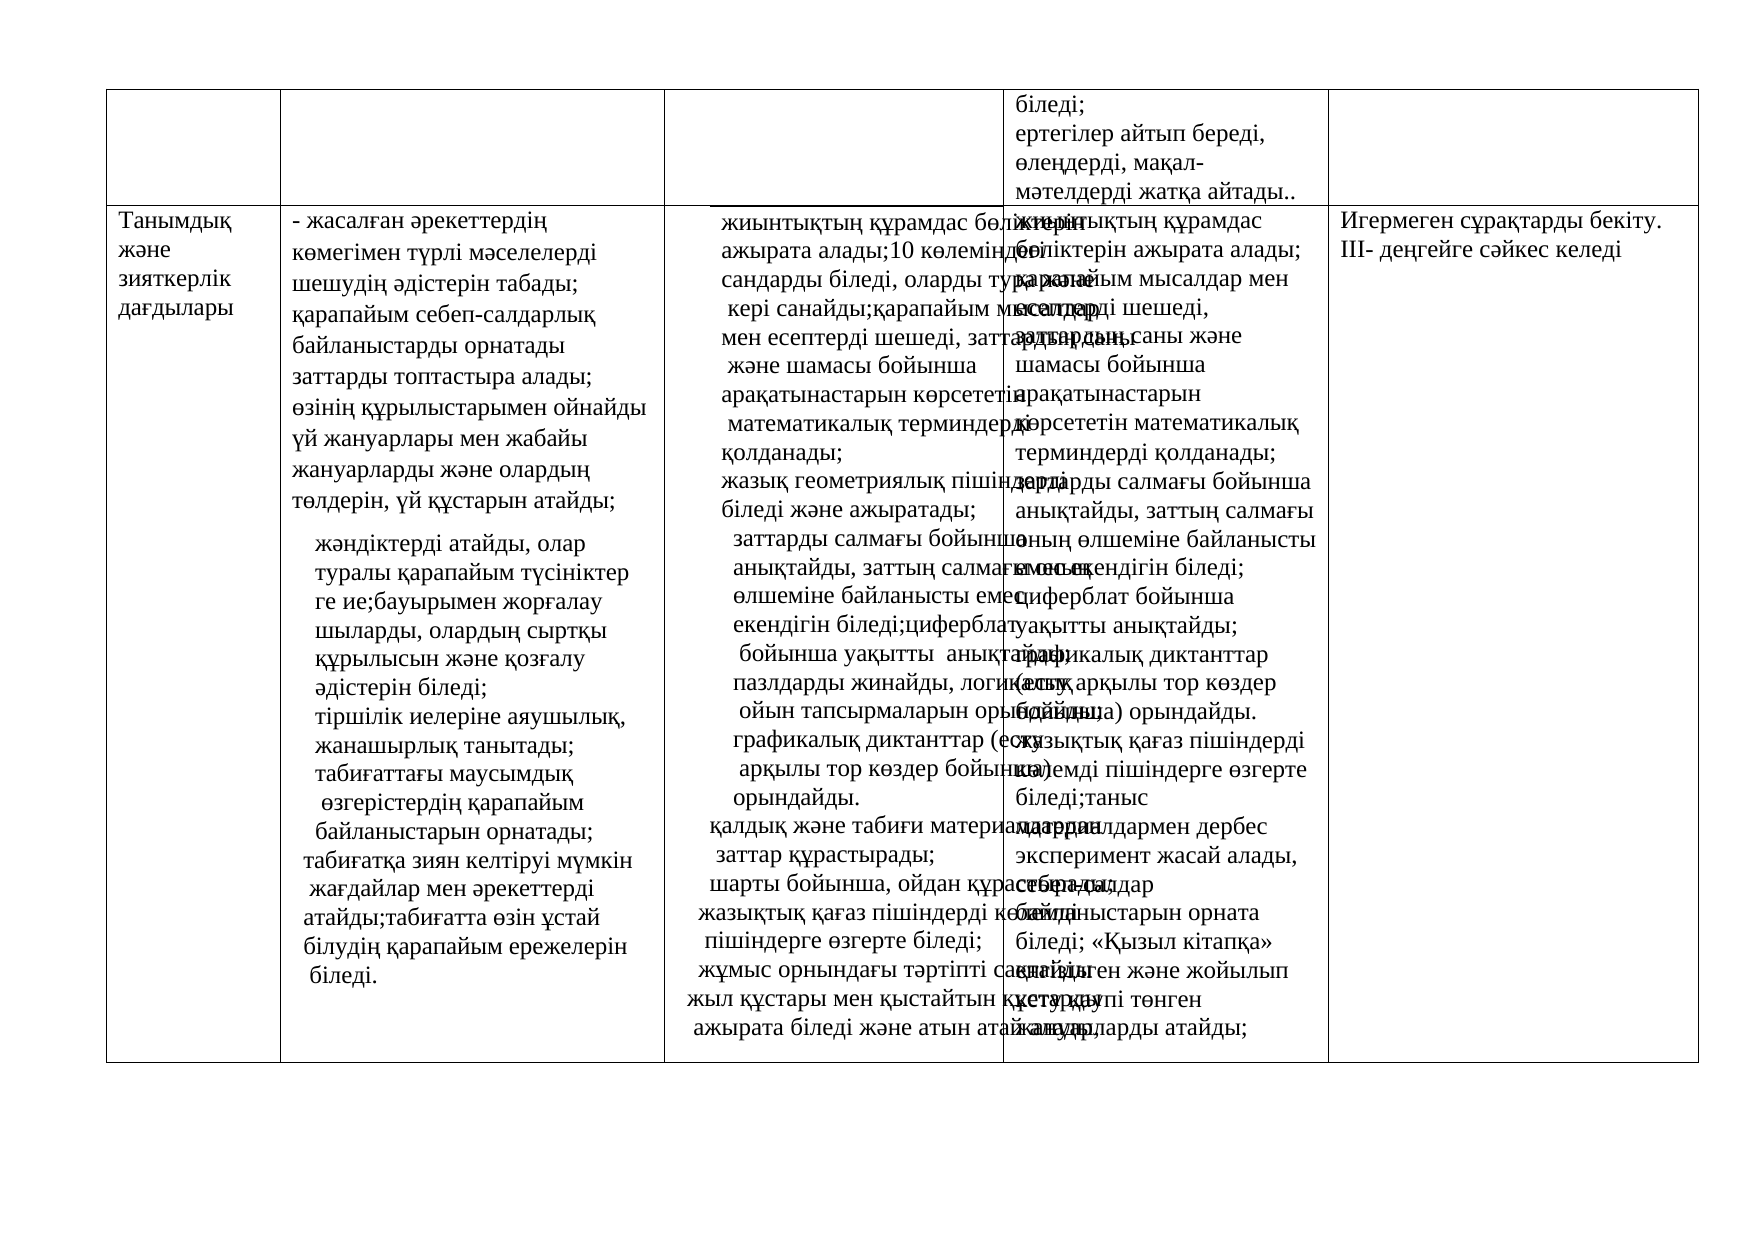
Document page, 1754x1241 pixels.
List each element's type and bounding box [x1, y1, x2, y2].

table_cell [107, 90, 280, 204]
table_cell [107, 206, 280, 1062]
table_cell [1329, 90, 1698, 204]
table_cell [281, 90, 664, 204]
table_cell [1004, 90, 1328, 204]
table_cell [1329, 206, 1698, 1062]
table_cell [1004, 206, 1328, 1062]
table_cell [665, 206, 1003, 1062]
table_cell [281, 206, 664, 1062]
table_cell [665, 90, 1003, 204]
